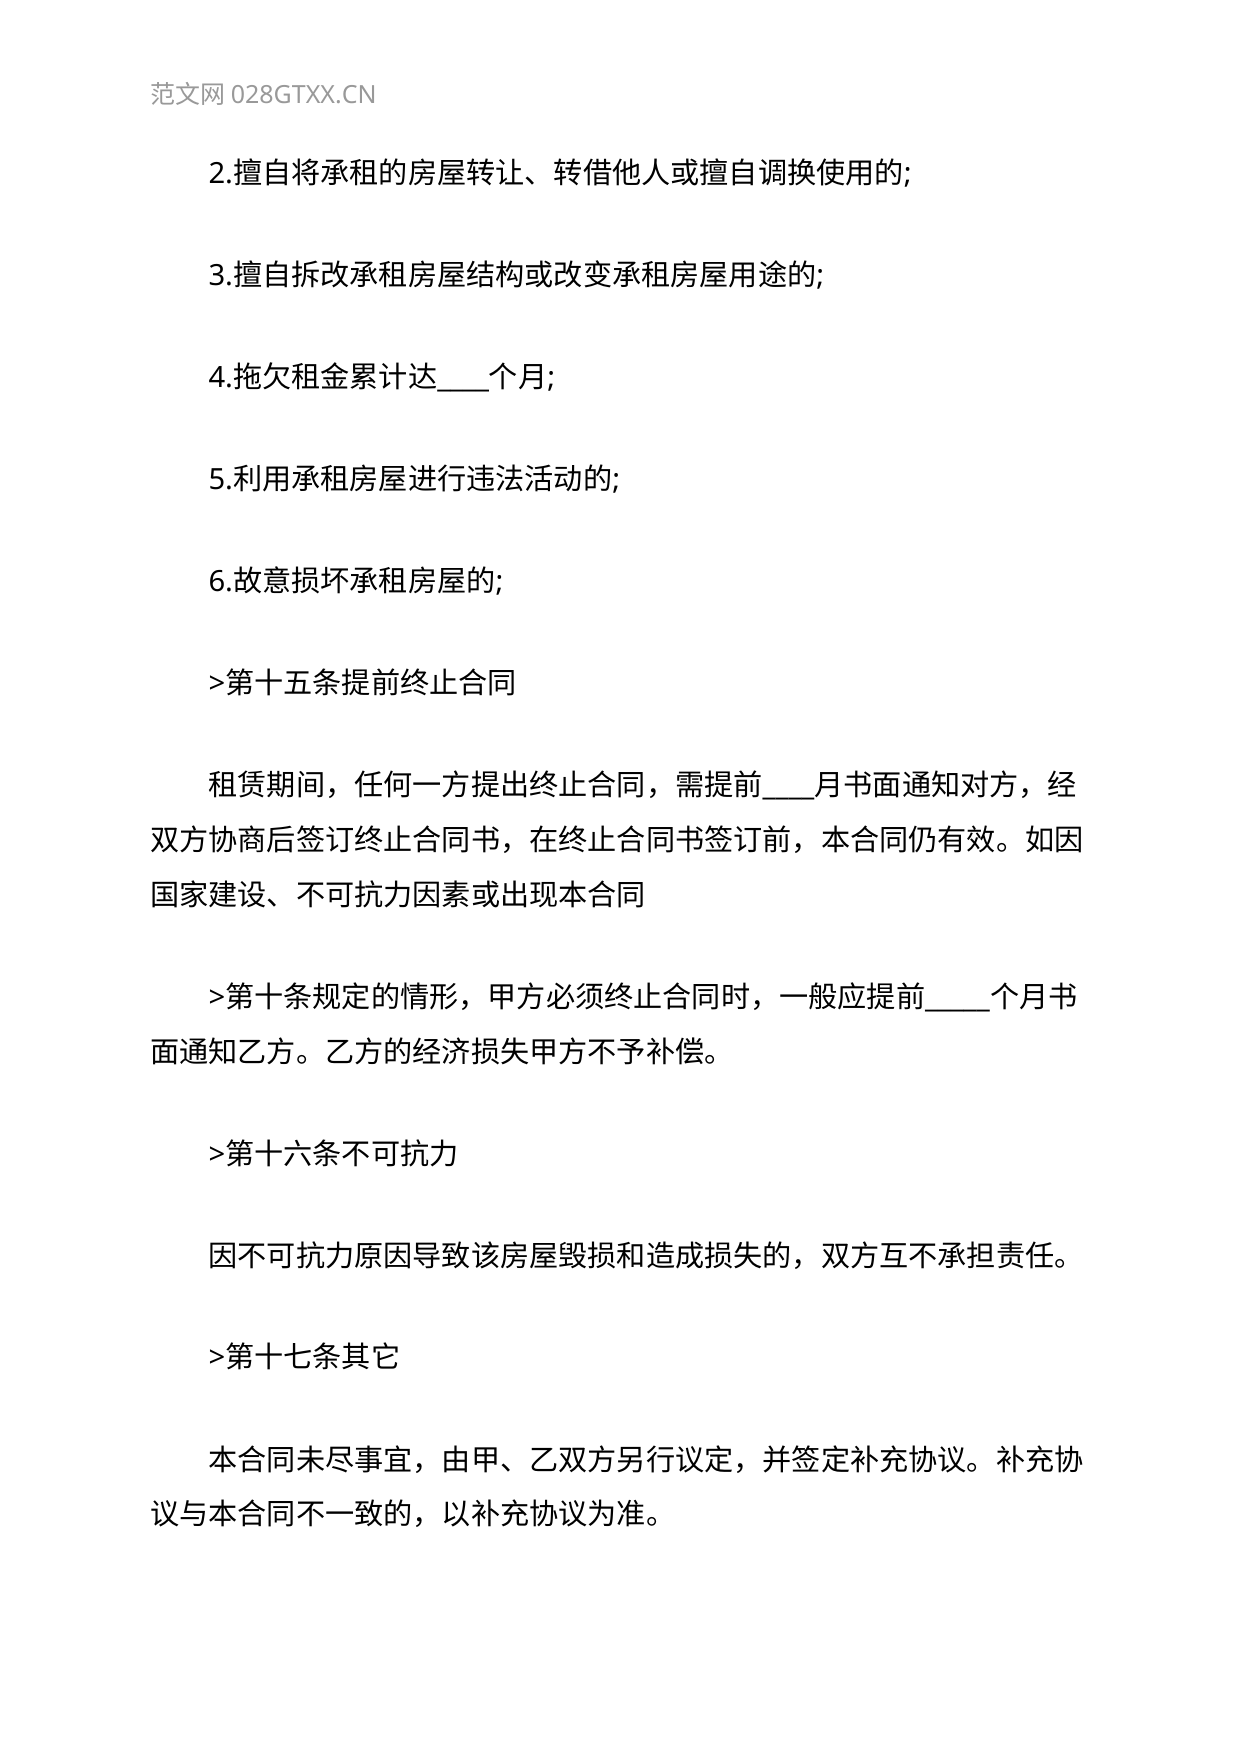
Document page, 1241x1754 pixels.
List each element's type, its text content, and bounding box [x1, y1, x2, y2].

text 因不可抗力原因导致该房屋毁损和造成损失的，双方互不承担责任。 [150, 1232, 1090, 1274]
text 6.故意损坏承租房屋的; [150, 558, 1090, 600]
text >第十七条其它 [150, 1334, 1090, 1376]
text >第十条规定的情形，甲方必须终止合同时，一般应提前_____个月书面通知乙方。乙方的经济损失甲方不予补偿。 [150, 973, 1090, 1071]
text 4.拖欠租金累计达____个月; [150, 354, 1090, 396]
text 2.擅自将承租的房屋转让、转借他人或擅自调换使用的; [150, 150, 1090, 192]
text >第十五条提前终止合同 [150, 660, 1090, 702]
text >第十六条不可抗力 [150, 1130, 1090, 1173]
text 本合同未尽事宜，由甲、乙双方另行议定，并签定补充协议。补充协议与本合同不一致的，以补充协议为准。 [150, 1436, 1090, 1533]
text 5.利用承租房屋进行违法活动的; [150, 456, 1090, 498]
text 3.擅自拆改承租房屋结构或改变承租房屋用途的; [150, 252, 1090, 294]
text 租赁期间，任何一方提出终止合同，需提前____月书面通知对方，经双方协商后签订终止合同书，在终止合同书签订前，本合同仍有效。如因国家建设、不可抗力因素或出现本合同 [150, 762, 1090, 914]
